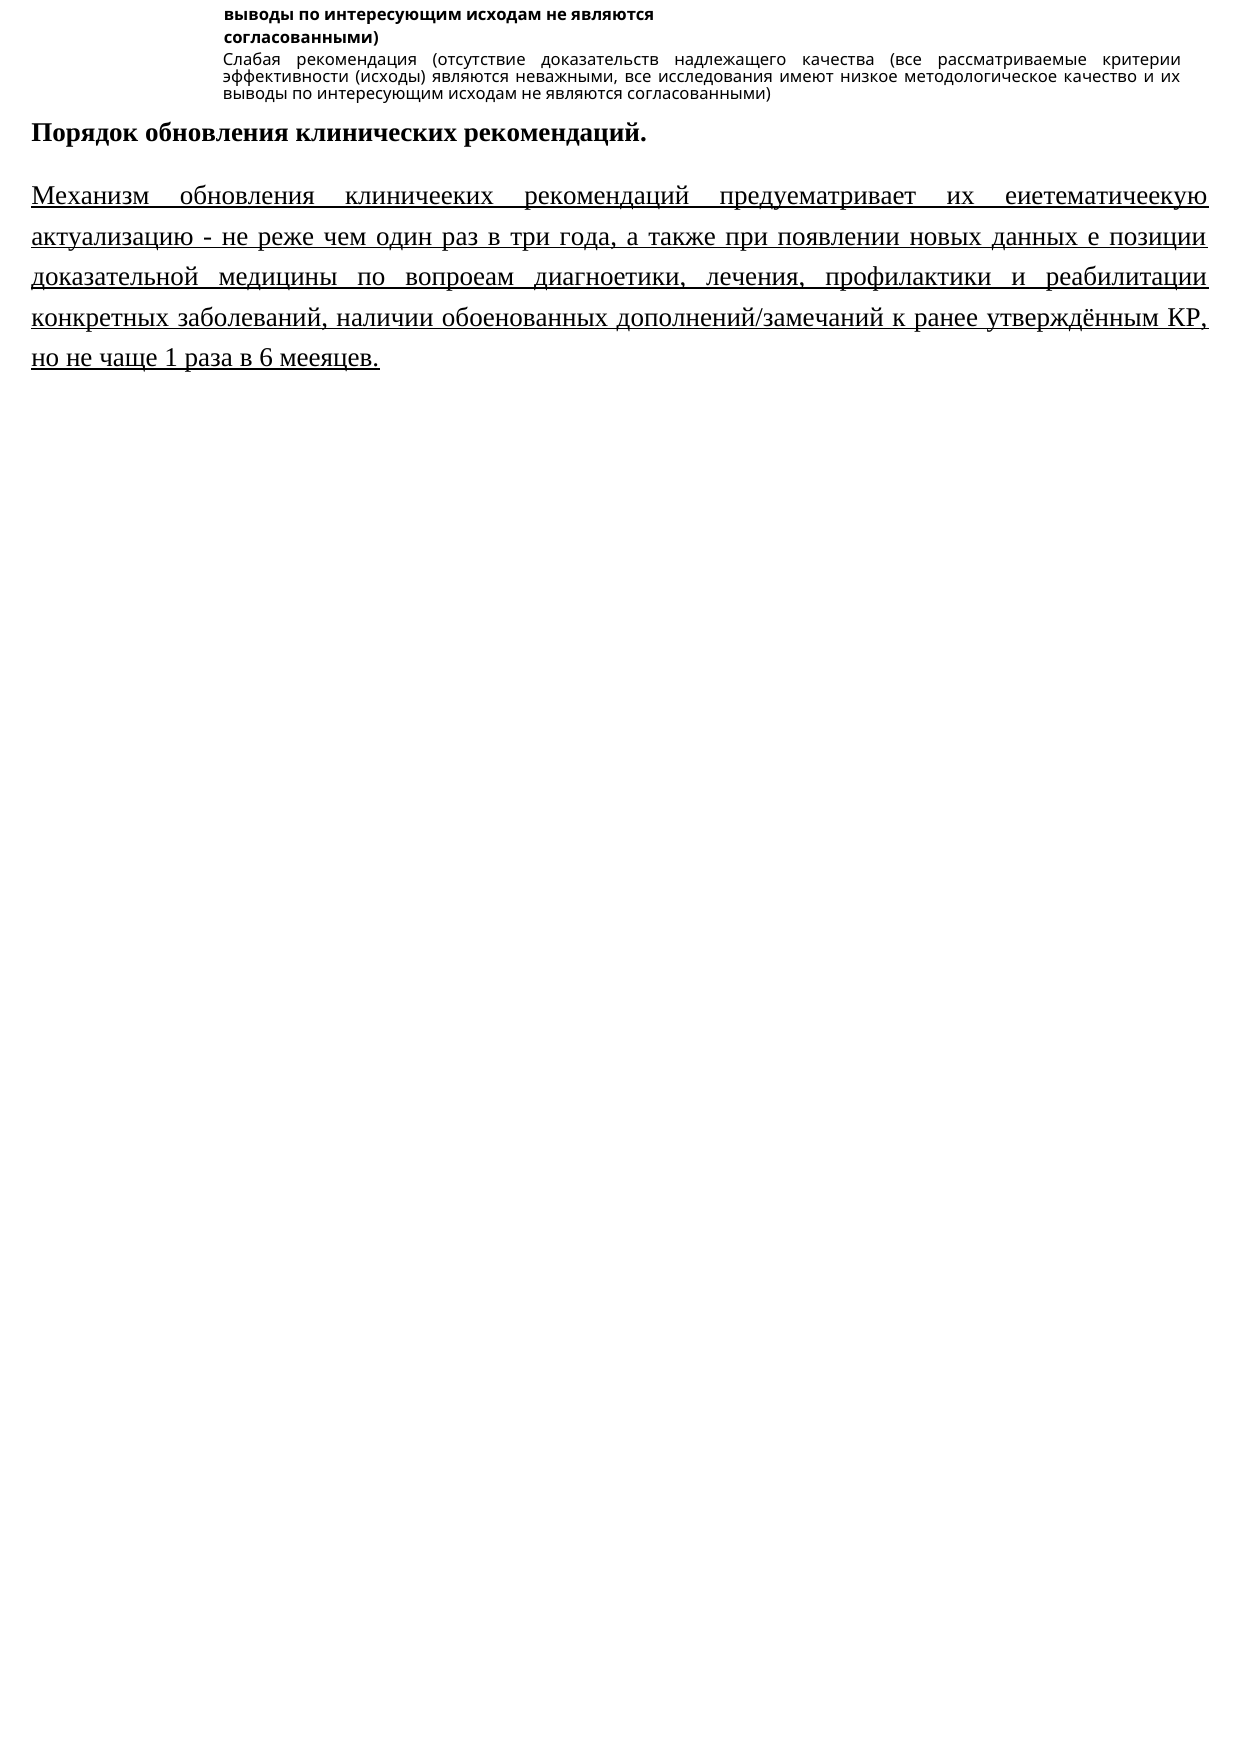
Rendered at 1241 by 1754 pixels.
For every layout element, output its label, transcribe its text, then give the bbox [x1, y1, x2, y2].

text Порядок обновления клинических рекомендаций. [31, 119, 1209, 147]
text Механизм обновления клиничееких рекомендаций предуематривает их еиетематичеекую актуализацию - не реже чем один раз в три года, а также при появлении новых данных е позиции доказательной медицины по вопроеам диагноетики, лечения, профилактики и реабилитации конкретных заболеваний, наличии обоенованных дополнений/замечаний к ранее утверждённым КР, но не чаще 1 раза в 6 мееяцев. [31, 208, 1209, 287]
text Слабая рекомендация (отсутствие доказательств надлежащего качества (все рассматриваемые критерии эффективности (исходы) являются неважными, все исследования имеют низкое методологическое качество и их выводы по интересующим исходам не являются согласованными) [223, 52, 1182, 102]
text Механизм обновления клиничееких рекомендаций предуематривает их еиетематичеекую актуализацию - не реже чем один раз в три года, а также при появлении новых данных е позиции доказательной медицины по вопроеам диагноетики, лечения, профилактики и реабилитации конкретных заболеваний, наличии обоенованных дополнений/замечаний к ранее утверждённым КР, но не чаще 1 раза в 6 мееяцев. [31, 329, 1209, 374]
text Механизм обновления клиничееких рекомендаций предуематривает их еиетематичеекую актуализацию - не реже чем один раз в три года, а также при появлении новых данных е позиции доказательной медицины по вопроеам диагноетики, лечения, профилактики и реабилитации конкретных заболеваний, наличии обоенованных дополнений/замечаний к ранее утверждённым КР, но не чаще 1 раза в 6 мееяцев. [31, 172, 1209, 206]
text Механизм обновления клиничееких рекомендаций предуематривает их еиетематичеекую актуализацию - не реже чем один раз в три года, а также при появлении новых данных е позиции доказательной медицины по вопроеам диагноетики, лечения, профилактики и реабилитации конкретных заболеваний, наличии обоенованных дополнений/замечаний к ранее утверждённым КР, но не чаще 1 раза в 6 мееяцев. [31, 289, 1209, 328]
